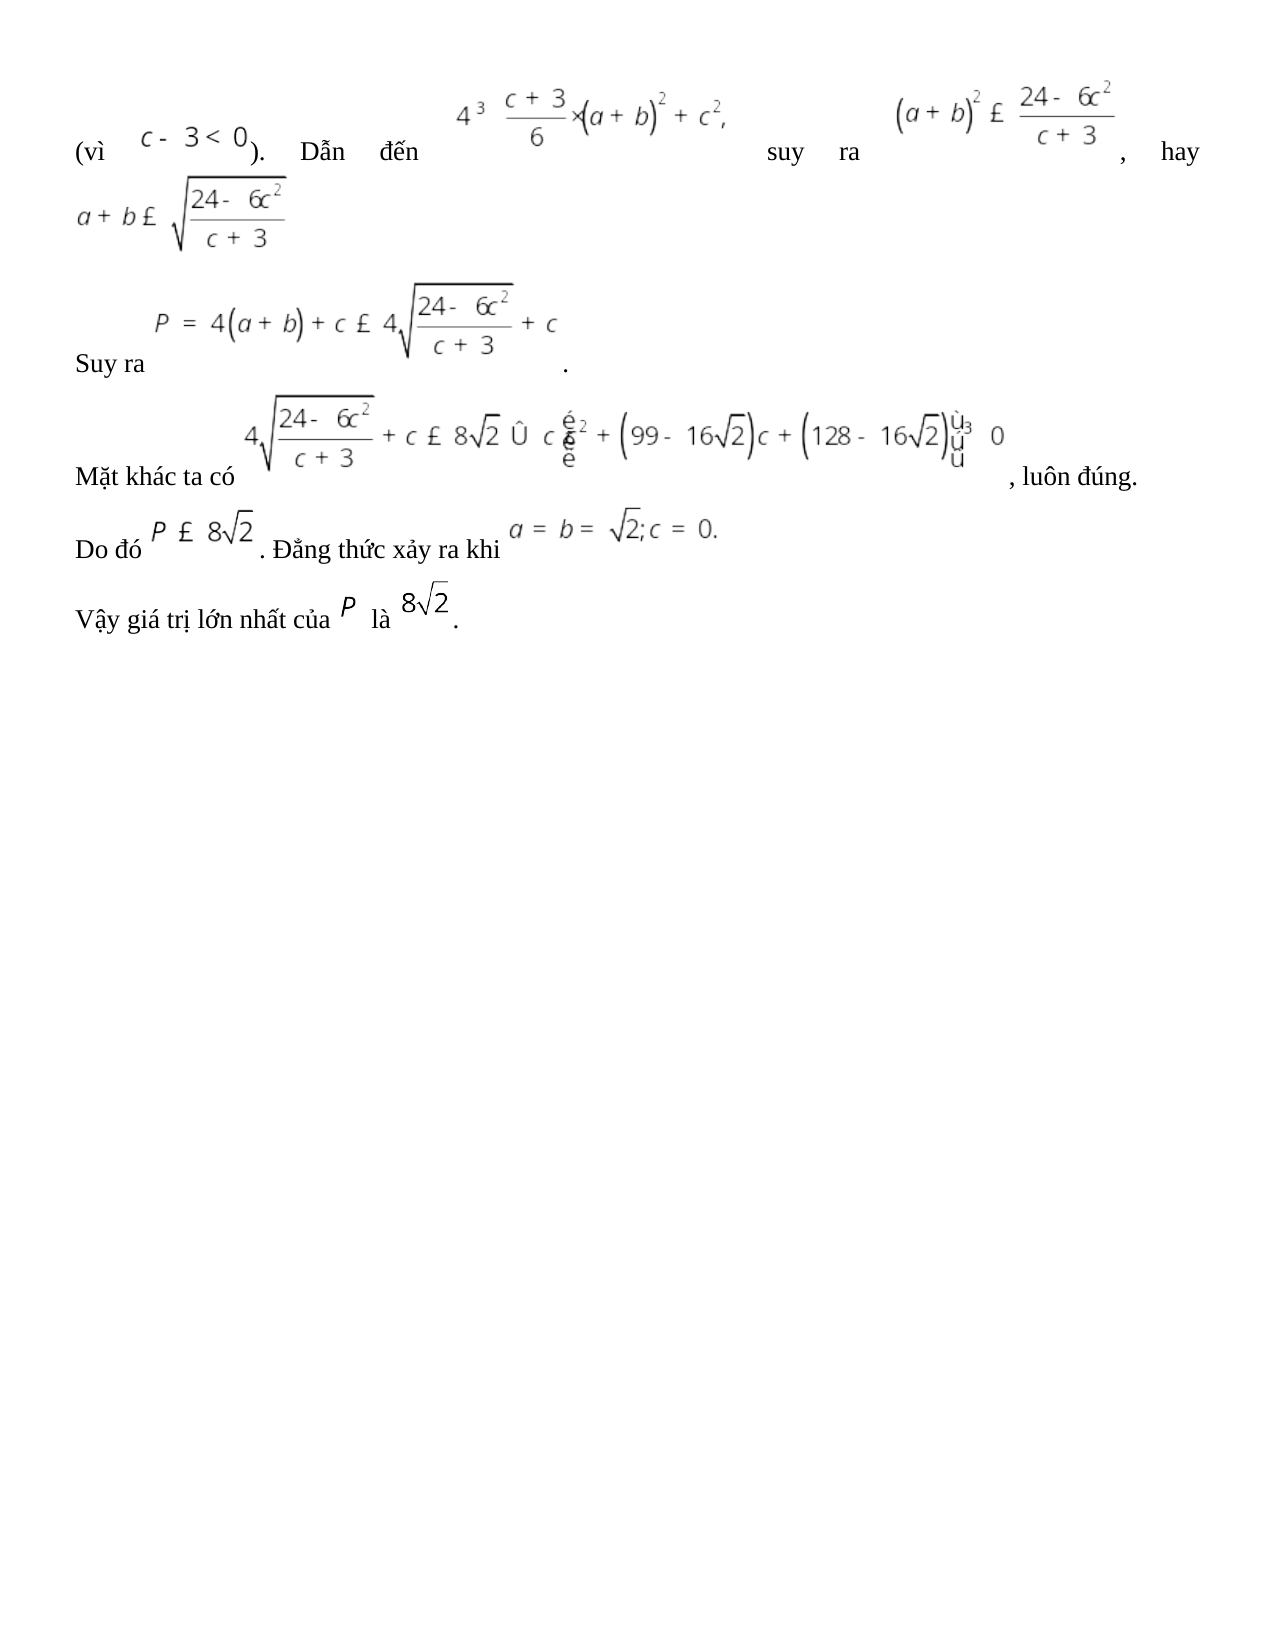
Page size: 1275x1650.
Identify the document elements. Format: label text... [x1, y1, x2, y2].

text (vì ). Dẫn đến suy ra , hay [75, 75, 1200, 265]
text Do đó . Đẳng thức xảy ra khi [75, 504, 1200, 564]
text Vậy giá trị lớn nhất của là . [75, 577, 1200, 634]
text Mặt khác ta có , luôn đúng. [75, 391, 1200, 491]
text Suy ra . [75, 278, 1200, 378]
